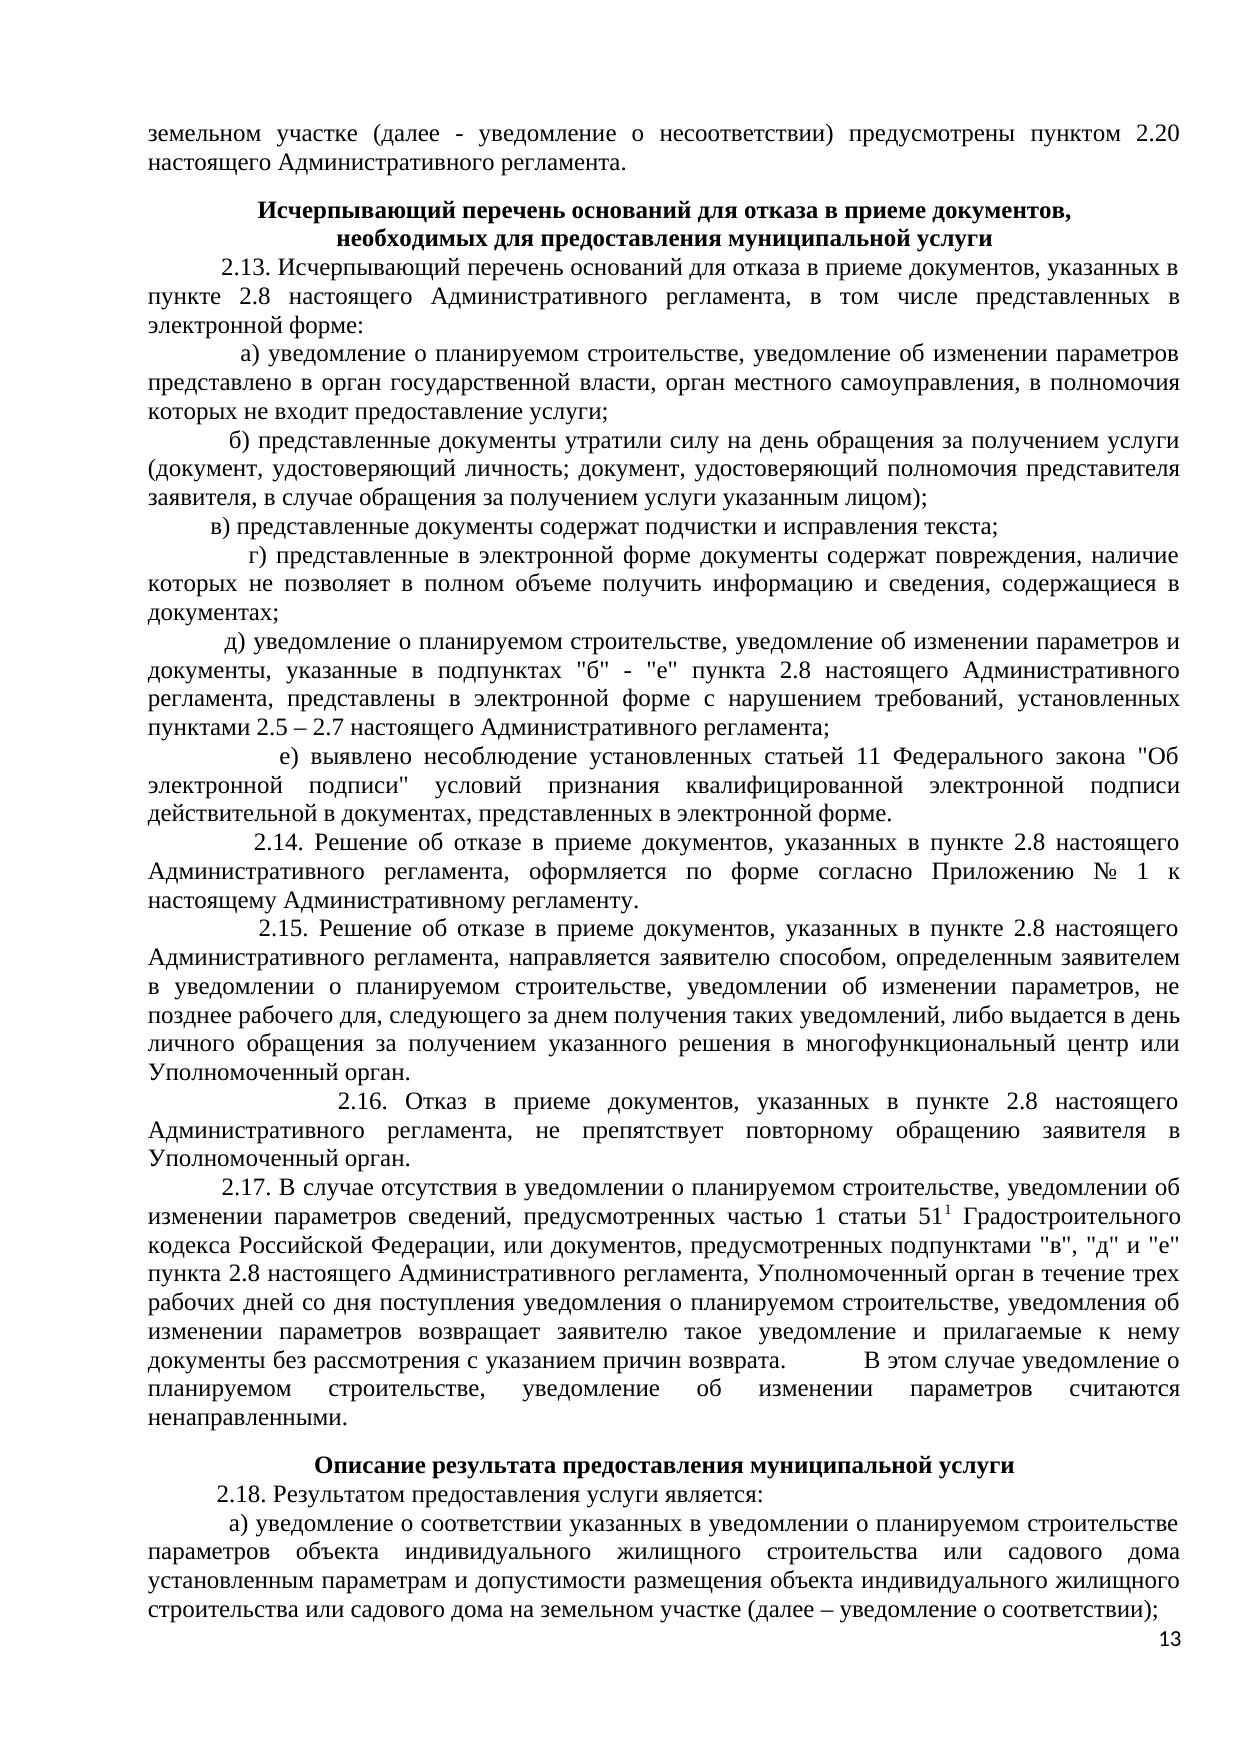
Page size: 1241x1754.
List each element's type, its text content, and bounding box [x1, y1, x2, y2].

text 2.18. Результатом предоставления услуги является: [148, 1479, 1181, 1508]
text г) представленные в электронной форме документы содержат повреждения, наличие которых не позволяет в полном объеме получить информацию и сведения, содержащиеся в документах; [148, 540, 1181, 626]
text в) представленные документы содержат подчистки и исправления текста; [148, 511, 1181, 540]
text 2.13. Исчерпывающий перечень оснований для отказа в приеме документов, указанных в пункте 2.8 настоящего Административного регламента, в том числе представленных в электронной форме: [148, 252, 1181, 338]
text б) представленные документы утратили силу на день обращения за получением услуги (документ, удостоверяющий личность; документ, удостоверяющий полномочия представителя заявителя, в случае обращения за получением услуги указанным лицом); [148, 425, 1181, 511]
text 2.16. Отказ в приеме документов, указанных в пункте 2.8 настоящего Административного регламента, не препятствует повторному обращению заявителя в Уполномоченный орган. [148, 1086, 1181, 1172]
text д) уведомление о планируемом строительстве, уведомление об изменении параметров и документы, указанные в подпунктах "б" - "е" пункта 2.8 настоящего Административного регламента, представлены в электронной форме с нарушением требований, установленных пунктами 2.5 – 2.7 настоящего Административного регламента; [148, 626, 1181, 741]
text необходимых для предоставления муниципальной услуги [148, 223, 1181, 252]
text а) уведомление о соответствии указанных в уведомлении о планируемом строительстве параметров объекта индивидуального жилищного строительства или садового дома установленным параметрам и допустимости размещения объекта индивидуального жилищного строительства или садового дома на земельном участке (далее – уведомление о соответствии); [148, 1508, 1181, 1623]
text Исчерпывающий перечень оснований для отказа в приеме документов, [148, 195, 1181, 223]
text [148, 118, 1181, 176]
text Описание результата предоставления муниципальной услуги [148, 1450, 1181, 1479]
text 2.17. В случае отсутствия в уведомлении о планируемом строительстве, уведомлении об изменении параметров сведений, предусмотренных частью 1 статьи 511 Градостроительного кодекса Российской Федерации, или документов, предусмотренных подпунктами "в", "д" и "е" пункта 2.8 настоящего Административного регламента, Уполномоченный орган в течение трех рабочих дней со дня поступления уведомления о планируемом строительстве, уведомления об изменении параметров возвращает заявителю такое уведомление и прилагаемые к нему документы без рассмотрения с указанием причин возврата. В этом случае уведомление о планируемом строительстве, уведомление об изменении параметров считаются ненаправленными. [148, 1172, 1181, 1431]
text 2.14. Решение об отказе в приеме документов, указанных в пункте 2.8 настоящего Административного регламента, оформляется по форме согласно Приложению № 1 к настоящему Административному регламенту. [148, 827, 1181, 913]
text е) выявлено несоблюдение установленных статьей 11 Федерального закона "Об электронной подписи" условий признания квалифицированной электронной подписи действительной в документах, представленных в электронной форме. [148, 741, 1181, 827]
text а) уведомление о планируемом строительстве, уведомление об изменении параметров представлено в орган государственной власти, орган местного самоуправления, в полномочия которых не входит предоставление услуги; [148, 338, 1181, 425]
text 2.15. Решение об отказе в приеме документов, указанных в пункте 2.8 настоящего Административного регламента, направляется заявителю способом, определенным заявителем в уведомлении о планируемом строительстве, уведомлении об изменении параметров, не позднее рабочего для, следующего за днем получения таких уведомлений, либо выдается в день личного обращения за получением указанного решения в многофункциональный центр или Уполномоченный орган. [148, 913, 1181, 1086]
